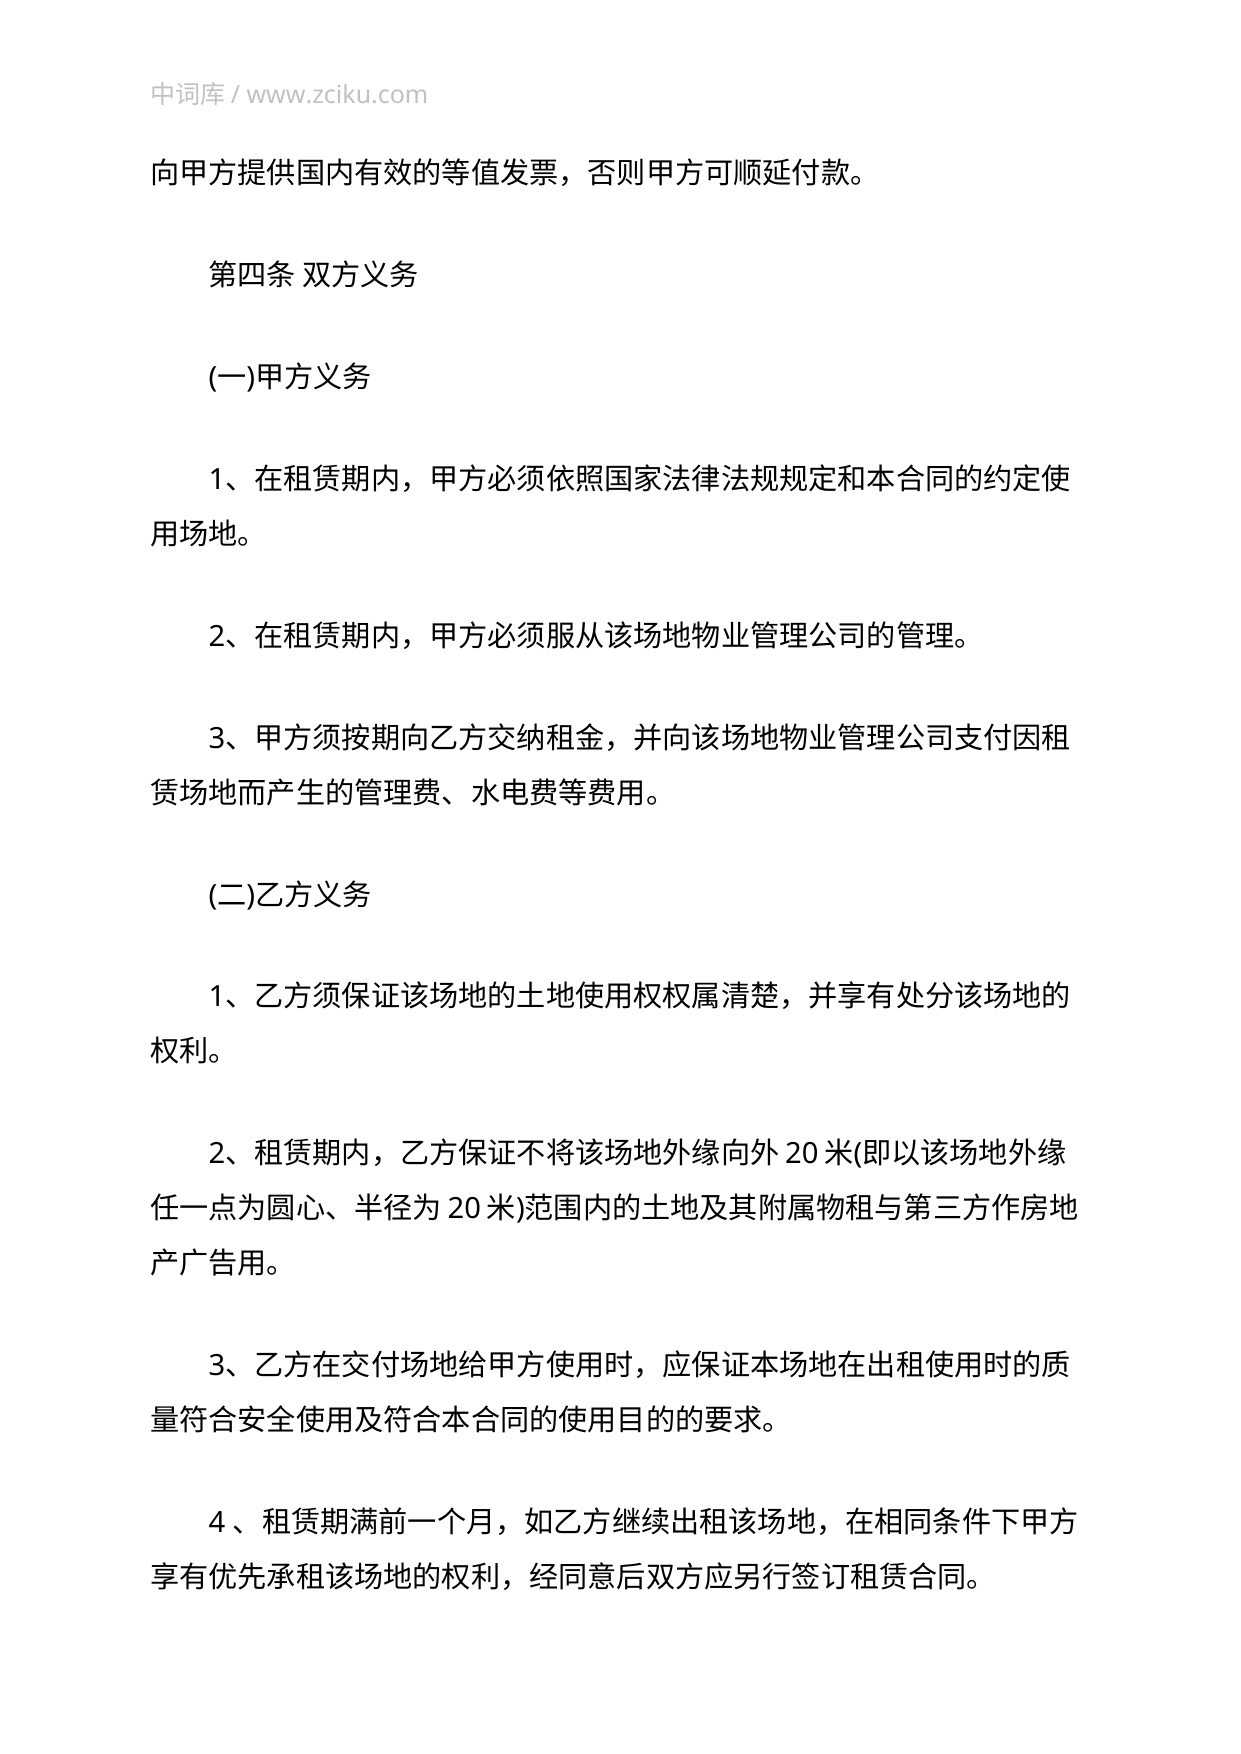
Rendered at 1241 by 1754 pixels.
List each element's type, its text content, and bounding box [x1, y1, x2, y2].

text 4 、租赁期满前一个月，如乙方继续出租该场地，在相同条件下甲方享有优先承租该场地的权利，经同意后双方应另行签订租赁合同。 [150, 1498, 1090, 1596]
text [150, 150, 1090, 192]
text 2、在租赁期内，甲方必须服从该场地物业管理公司的管理。 [150, 612, 1090, 655]
text 第四条 双方义务 [150, 252, 1090, 294]
text 3、甲方须按期向乙方交纳租金，并向该场地物业管理公司支付因租赁场地而产生的管理费、水电费等费用。 [150, 714, 1090, 812]
text 1、乙方须保证该场地的土地使用权权属清楚，并享有处分该场地的权利。 [150, 973, 1090, 1070]
text (一)甲方义务 [150, 353, 1090, 396]
text 1、在租赁期内，甲方必须依照国家法律法规规定和本合同的约定使用场地。 [150, 456, 1090, 553]
text (二)乙方义务 [150, 871, 1090, 913]
text 3、乙方在交付场地给甲方使用时，应保证本场地在出租使用时的质量符合安全使用及符合本合同的使用目的的要求。 [150, 1342, 1090, 1439]
text 2、租赁期内，乙方保证不将该场地外缘向外20米(即以该场地外缘任一点为圆心、半径为20米)范围内的土地及其附属物租与第三方作房地产广告用。 [150, 1130, 1090, 1282]
